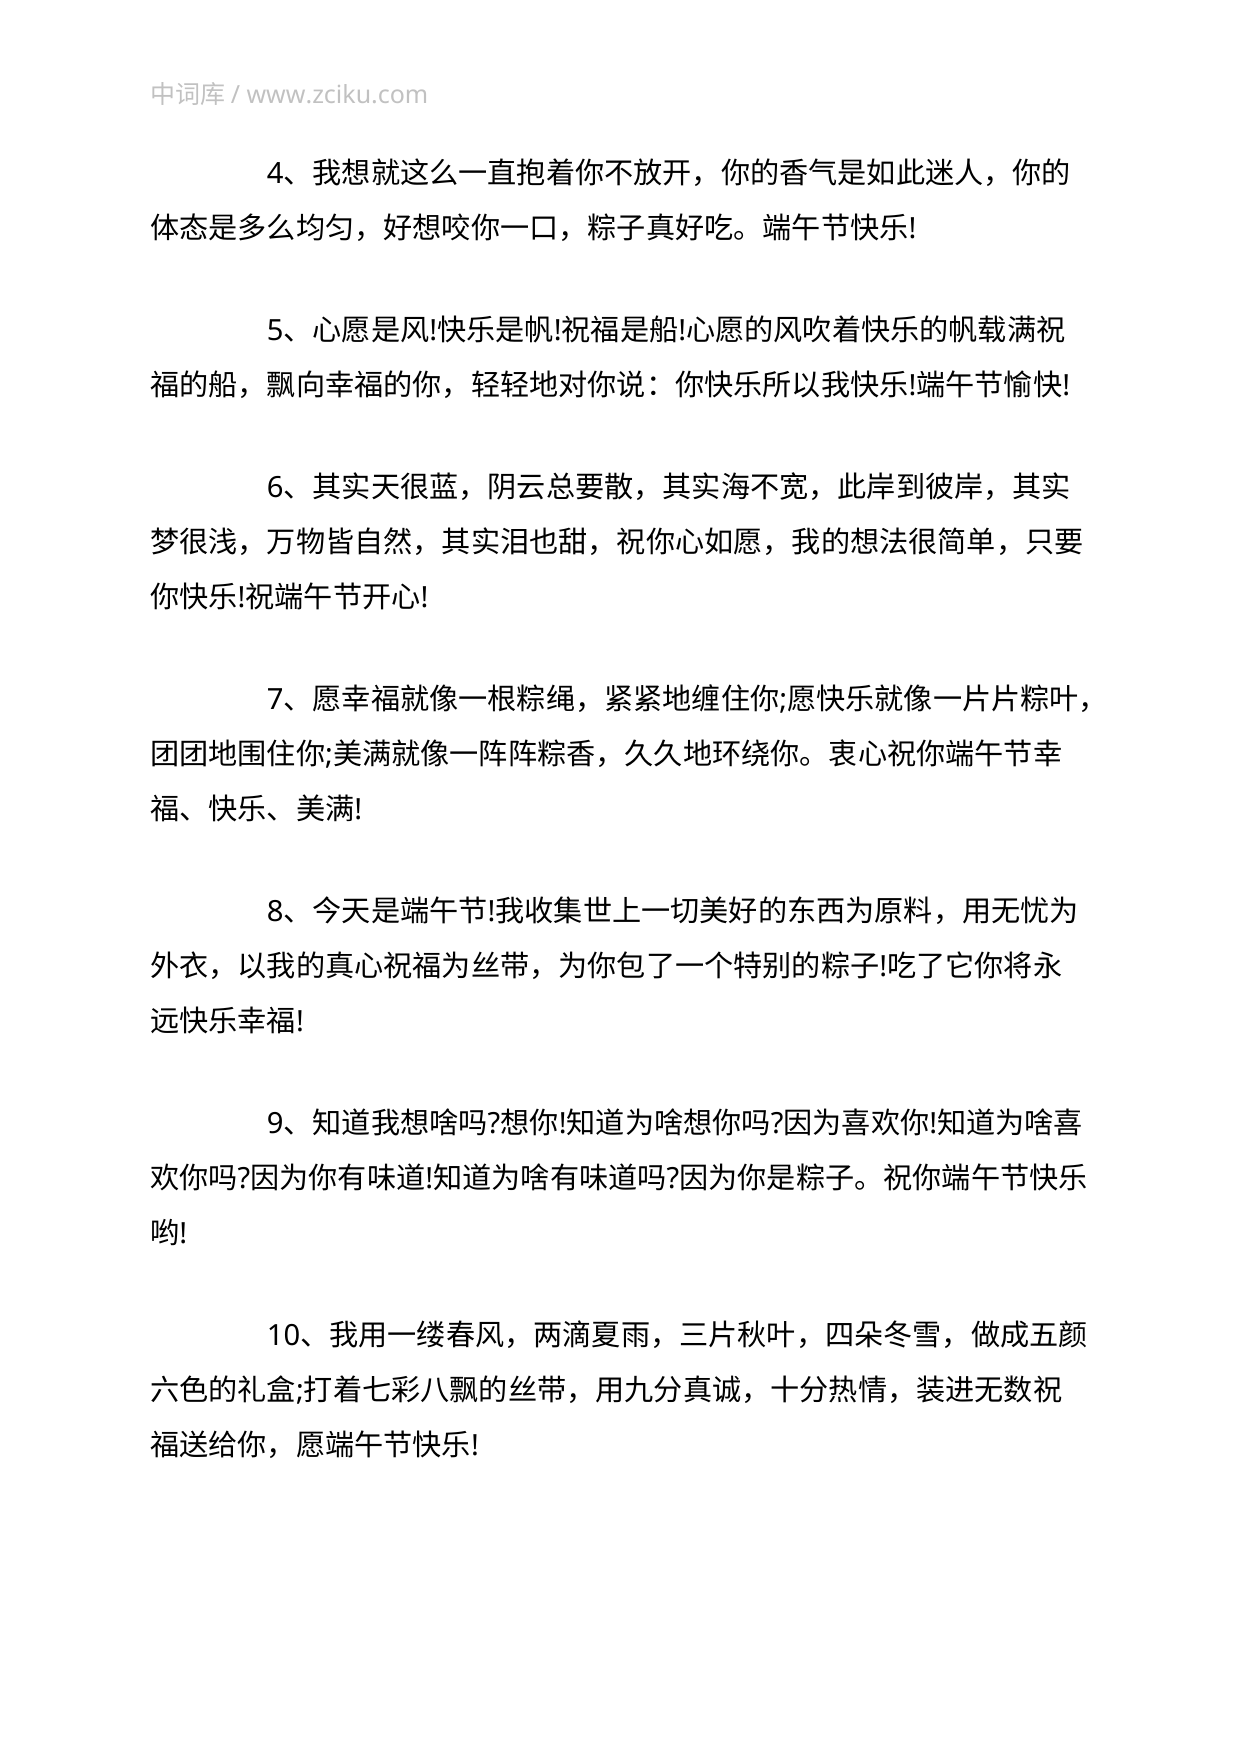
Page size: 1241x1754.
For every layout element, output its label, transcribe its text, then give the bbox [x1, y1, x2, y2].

text 10、我用一缕春风，两滴夏雨，三片秋叶，四朵冬雪，做成五颜六色的礼盒;打着七彩八飘的丝带，用九分真诚，十分热情，装进无数祝福送给你，愿端午节快乐! [150, 1312, 1090, 1464]
text 6、其实天很蓝，阴云总要散，其实海不宽，此岸到彼岸，其实梦很浅，万物皆自然，其实泪也甜，祝你心如愿，我的想法很简单，只要你快乐!祝端午节开心! [150, 464, 1090, 616]
text 8、今天是端午节!我收集世上一切美好的东西为原料，用无忧为外衣，以我的真心祝福为丝带，为你包了一个特别的粽子!吃了它你将永远快乐幸福! [150, 888, 1090, 1040]
text 5、心愿是风!快乐是帆!祝福是船!心愿的风吹着快乐的帆载满祝福的船，飘向幸福的你，轻轻地对你说：你快乐所以我快乐!端午节愉快! [150, 307, 1090, 404]
text 9、知道我想啥吗?想你!知道为啥想你吗?因为喜欢你!知道为啥喜欢你吗?因为你有味道!知道为啥有味道吗?因为你是粽子。祝你端午节快乐哟! [150, 1100, 1090, 1252]
text 7、愿幸福就像一根粽绳，紧紧地缠住你;愿快乐就像一片片粽叶，团团地围住你;美满就像一阵阵粽香，久久地环绕你。衷心祝你端午节幸福、快乐、美满! [150, 676, 1090, 828]
text 4、我想就这么一直抱着你不放开，你的香气是如此迷人，你的体态是多么均匀，好想咬你一口，粽子真好吃。端午节快乐! [150, 150, 1090, 247]
